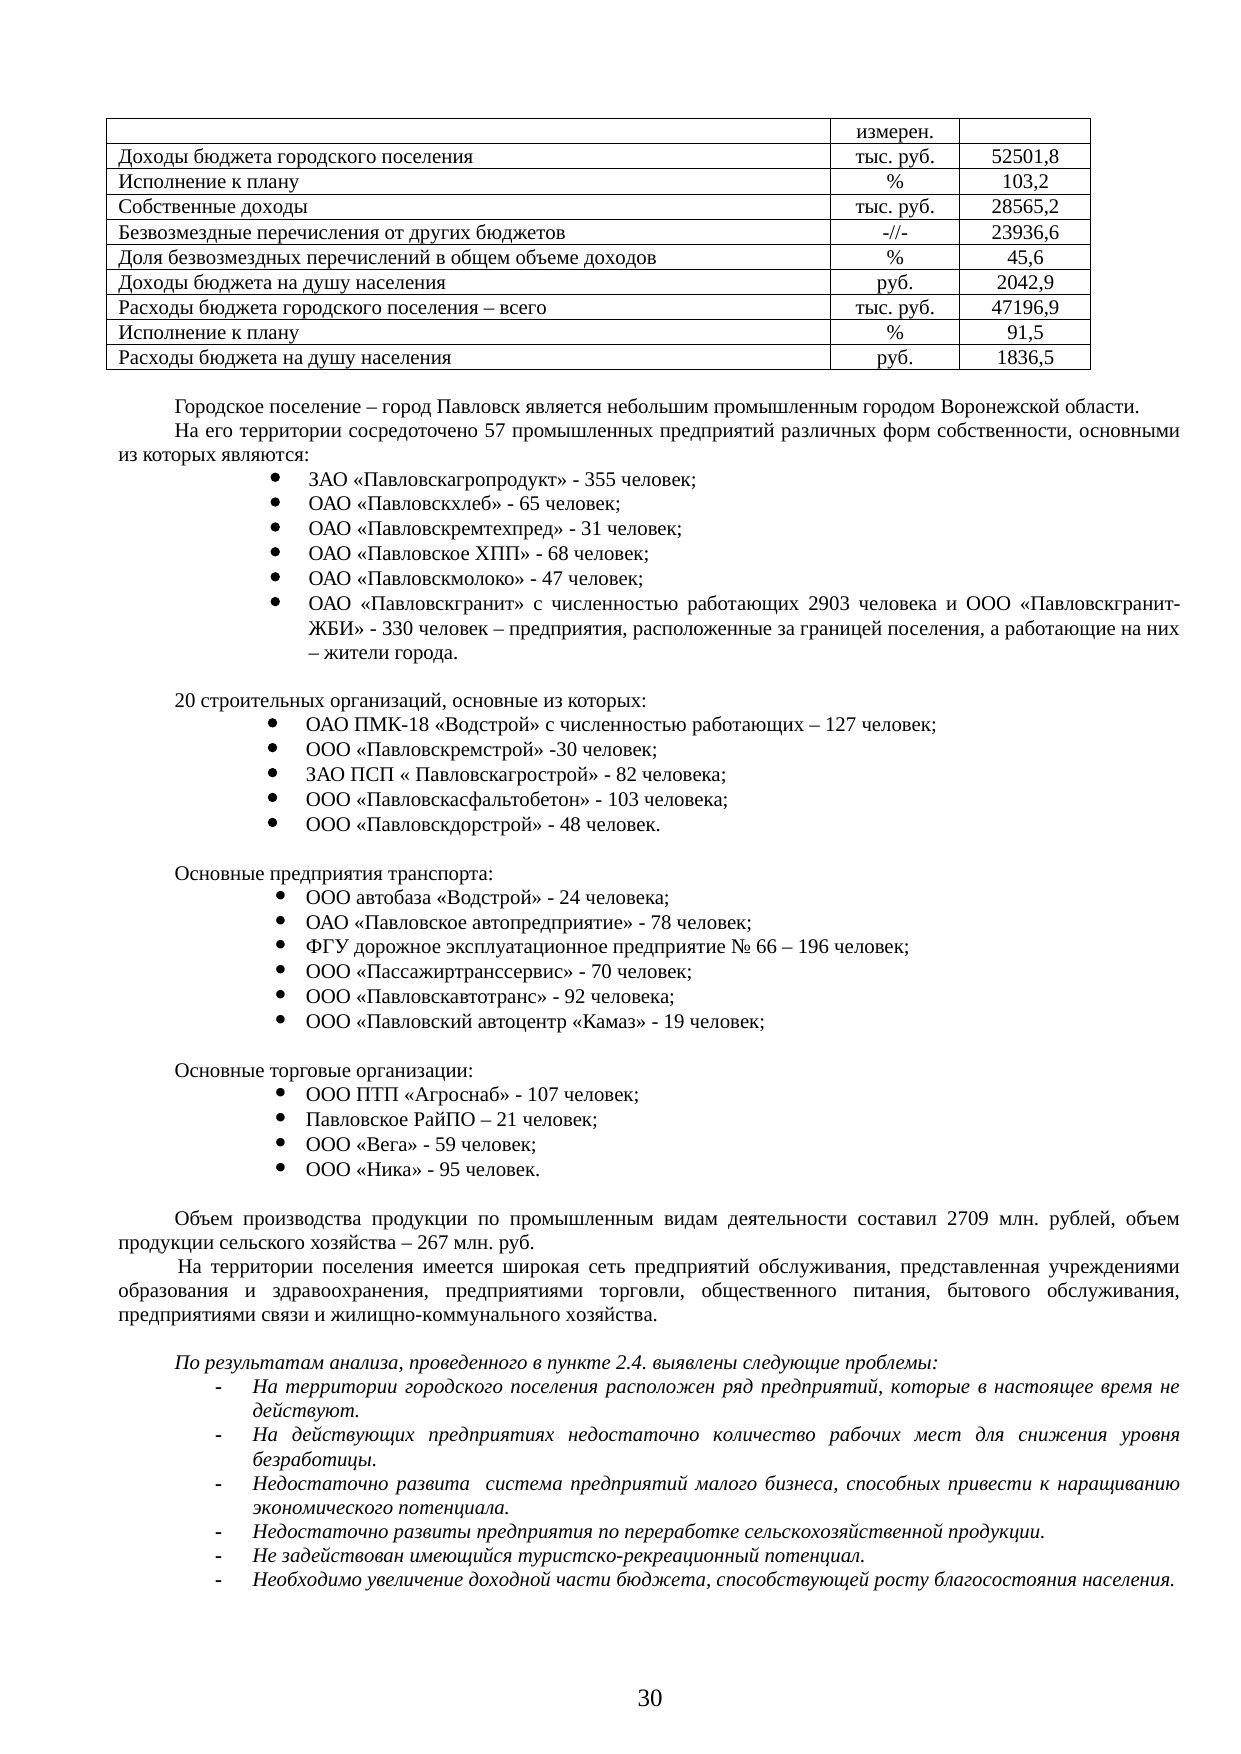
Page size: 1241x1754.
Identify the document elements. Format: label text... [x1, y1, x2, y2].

table_cell 91,5 [960, 320, 1090, 344]
list ООО «Павловский автоцентр «Камаз» - 19 человек; [276, 1009, 1181, 1034]
table_cell Доходы бюджета на душу населения [107, 270, 830, 294]
table_cell Доходы бюджета городского поселения [107, 144, 830, 168]
table_cell Безвозмездные перечисления от других бюджетов [107, 220, 830, 244]
table_cell % [831, 245, 959, 269]
list ООО «Павловскдорстрой» - 48 человек. [268, 812, 1181, 837]
text По результатам анализа, проведенного в пункте 2.4. выявлены следующие проблемы: [118, 1350, 1181, 1374]
list ОАО «Павловскхлеб» - 65 человек; [271, 491, 1181, 516]
list ОАО «Павловское автопредприятие» - 78 человек; [276, 909, 1181, 934]
text На его территории сосредоточено 57 промышленных предприятий различных форм собственности, основными из которых являются: [118, 418, 1181, 466]
list ЗАО ПСП « Павловскагрострой» - 82 человека; [268, 762, 1181, 787]
table_cell Расходы бюджета на душу населения [107, 345, 830, 369]
table_cell руб. [831, 345, 959, 369]
list ООО «Павловскавтотранс» - 92 человека; [276, 984, 1181, 1009]
text Объем производства продукции по промышленным видам деятельности составил 2709 млн. рублей, объем продукции сельского хозяйства – 267 млн. руб. [118, 1206, 1181, 1254]
table_cell 2042,9 [960, 270, 1090, 294]
list Павловское РайПО – 21 человек; [276, 1107, 1181, 1132]
text Городское поселение – город Павловск является небольшим промышленным городом Воронежской области. [118, 394, 1181, 418]
table_cell 45,6 [960, 245, 1090, 269]
table_cell тыс. руб. [831, 195, 959, 218]
list ООО «Пассажиртранссервис» - 70 человек; [276, 959, 1181, 984]
list ОАО «Павловскгранит» с численностью работающих 2903 человека и ООО «Павловскгранит-ЖБИ» - 330 человек – предприятия, расположенные за границей поселения, а работающие на них – жители города. [271, 591, 1181, 664]
list ЗАО «Павловскагропродукт» - 355 человек; [271, 466, 1181, 491]
table_cell 28565,2 [960, 195, 1090, 218]
list Необходимо увеличение доходной части бюджета, способствующей росту благосостояния населения. [215, 1567, 1181, 1591]
table_cell тыс. руб. [831, 295, 959, 319]
list Недостаточно развита система предприятий малого бизнеса, способных привести к наращиванию экономического потенциала. [215, 1471, 1181, 1519]
list ОАО ПМК-18 «Водстрой» с численностью работающих – 127 человек; [268, 712, 1181, 737]
table_header Един. измерен. [831, 119, 959, 143]
table_cell Исполнение к плану [107, 320, 830, 344]
table_cell Расходы бюджета городского поселения – всего [107, 295, 830, 319]
table_cell -//- [831, 220, 959, 244]
table_cell 52501,8 [960, 144, 1090, 168]
table_cell 1836,5 [960, 345, 1090, 369]
table_cell % [831, 169, 959, 193]
list ООО «Вега» - 59 человек; [276, 1132, 1181, 1157]
list Недостаточно развиты предприятия по переработке сельскохозяйственной продукции. [215, 1519, 1181, 1543]
table_cell руб. [831, 270, 959, 294]
list На территории городского поселения расположен ряд предприятий, которые в настоящее время не действуют. [215, 1374, 1181, 1422]
table_cell 103,2 [960, 169, 1090, 193]
list Не задействован имеющийся туристско-рекреационный потенциал. [215, 1543, 1181, 1567]
table_cell Исполнение к плану [107, 169, 830, 193]
table_cell % [831, 320, 959, 344]
table_cell Собственные доходы [107, 195, 830, 218]
text 20 строительных организаций, основные из которых: [118, 688, 1181, 712]
table_header [960, 119, 1090, 143]
list ОАО «Павловское ХПП» - 68 человек; [271, 541, 1181, 566]
table_cell 23936,6 [960, 220, 1090, 244]
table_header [107, 119, 830, 143]
list ООО автобаза «Водстрой» - 24 человека; [276, 885, 1181, 909]
table_cell Доля безвозмездных перечислений в общем объеме доходов [107, 245, 830, 269]
list ФГУ дорожное эксплуатационное предприятие № 66 – 196 человек; [276, 934, 1181, 959]
list ООО «Павловскасфальтобетон» - 103 человека; [268, 787, 1181, 812]
list ООО «Ника» - 95 человек. [276, 1157, 1181, 1182]
text На территории поселения имеется широкая сеть предприятий обслуживания, представленная учреждениями образования и здравоохранения, предприятиями торговли, общественного питания, бытового обслуживания, предприятиями связи и жилищно-коммунального хозяйства. [118, 1254, 1181, 1326]
text Основные предприятия транспорта: [118, 861, 1181, 885]
list ООО «Павловскремстрой» -30 человек; [268, 737, 1181, 762]
list ОАО «Павловскмолоко» - 47 человек; [271, 566, 1181, 591]
table_cell тыс. руб. [831, 144, 959, 168]
list ОАО «Павловскремтехпред» - 31 человек; [271, 516, 1181, 541]
list ООО ПТП «Агроснаб» - 107 человек; [276, 1082, 1181, 1107]
list На действующих предприятиях недостаточно количество рабочих мест для снижения уровня безработицы. [215, 1422, 1181, 1471]
table_cell 47196,9 [960, 295, 1090, 319]
text Основные торговые организации: [118, 1058, 1181, 1082]
